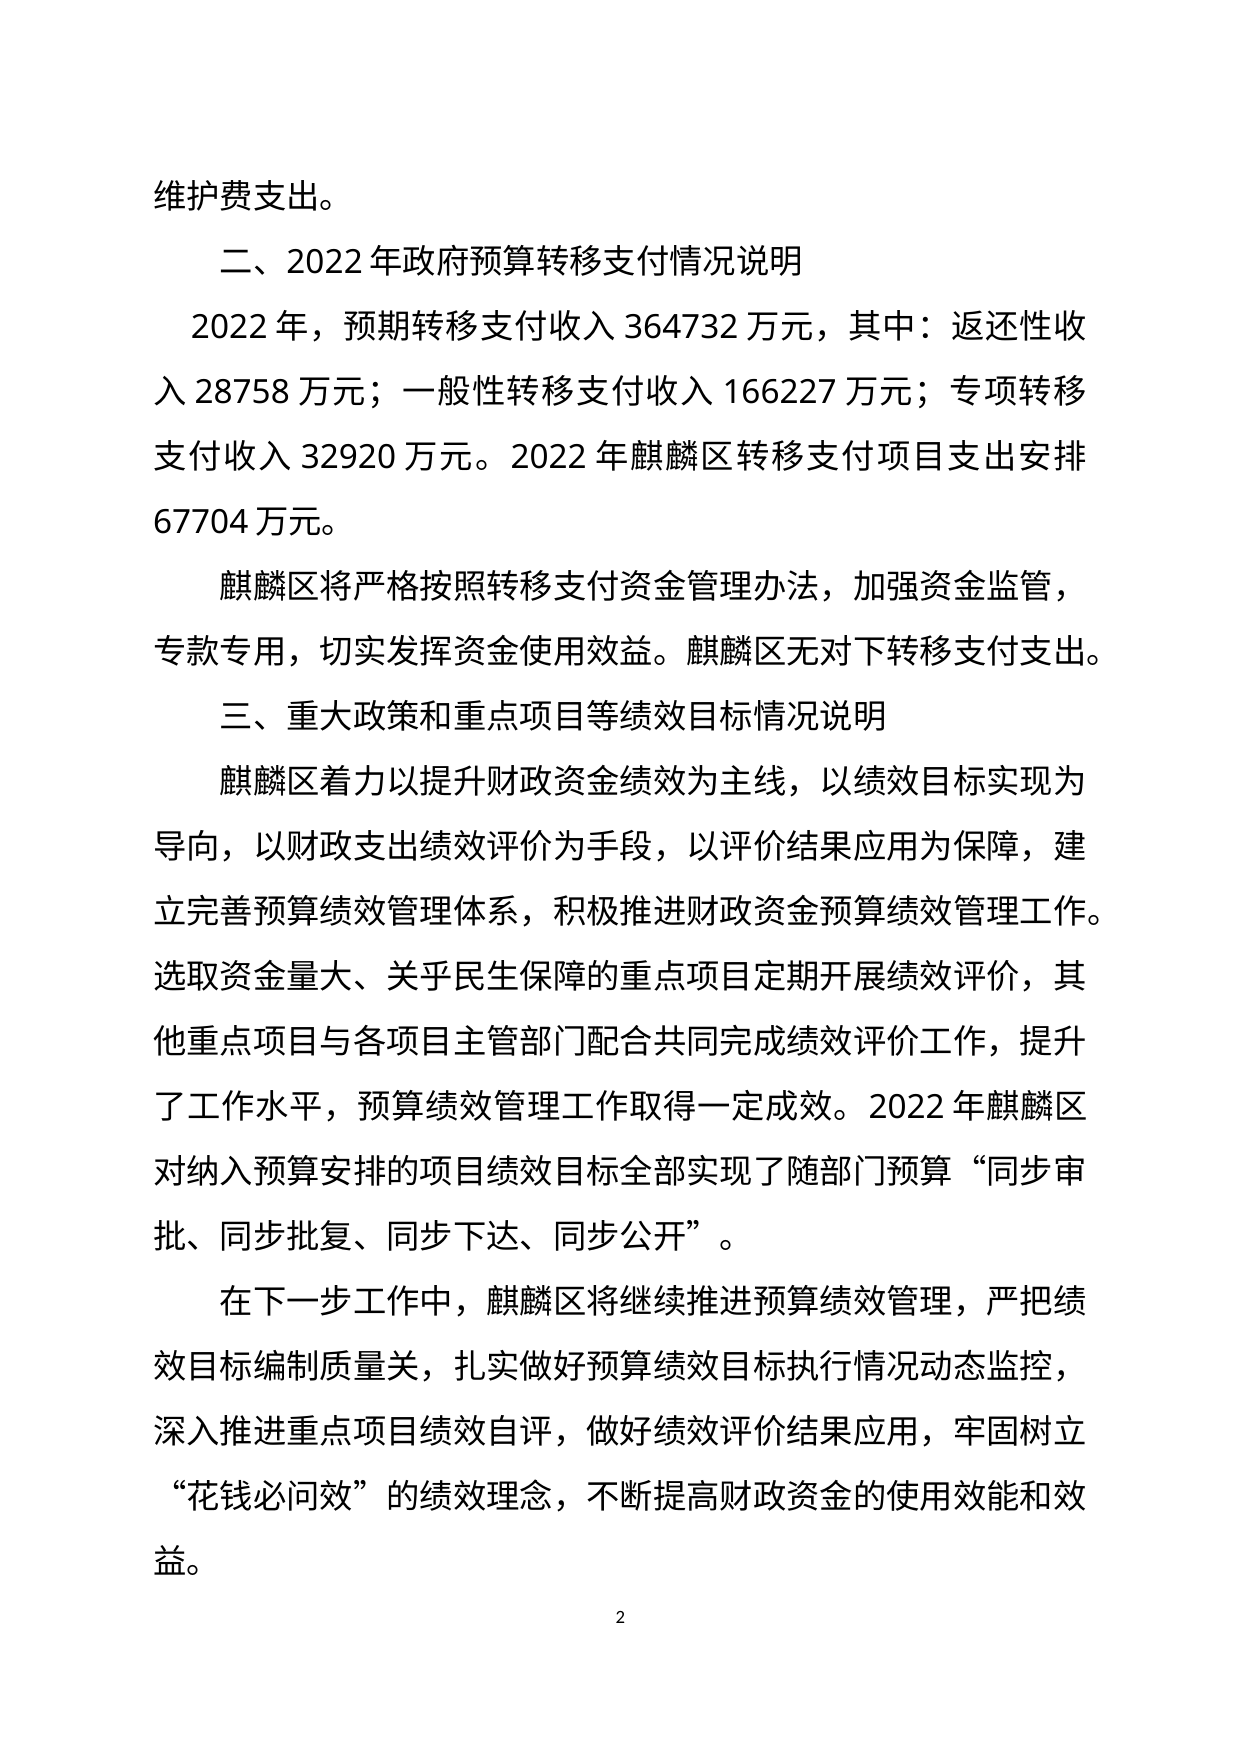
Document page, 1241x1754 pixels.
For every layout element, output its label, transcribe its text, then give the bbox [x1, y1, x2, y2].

text 2022年，预期转移支付收入364732万元，其中：返还性收入28758万元；一般性转移支付收入166227万元；专项转移支付收入32920万元。2022年麒麟区转移支付项目支出安排67704万元。 [153, 292, 1087, 552]
text 麒麟区将严格按照转移支付资金管理办法，加强资金监管，专款专用，切实发挥资金使用效益。麒麟区无对下转移支付支出。 [153, 552, 1087, 682]
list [153, 162, 1087, 227]
text 在下一步工作中，麒麟区将继续推进预算绩效管理，严把绩效目标编制质量关，扎实做好预算绩效目标执行情况动态监控，深入推进重点项目绩效自评，做好绩效评价结果应用，牢固树立“花钱必问效”的绩效理念，不断提高财政资金的使用效能和效益。 [153, 1267, 1087, 1592]
text 二、2022年政府预算转移支付情况说明 [153, 227, 1087, 292]
text 三、重大政策和重点项目等绩效目标情况说明 [153, 682, 1087, 747]
text 麒麟区着力以提升财政资金绩效为主线，以绩效目标实现为导向，以财政支出绩效评价为手段，以评价结果应用为保障，建立完善预算绩效管理体系，积极推进财政资金预算绩效管理工作。选取资金量大、关乎民生保障的重点项目定期开展绩效评价，其他重点项目与各项目主管部门配合共同完成绩效评价工作，提升了工作水平，预算绩效管理工作取得一定成效。2022年麒麟区对纳入预算安排的项目绩效目标全部实现了随部门预算“同步审批、同步批复、同步下达、同步公开”。 [153, 747, 1087, 1267]
